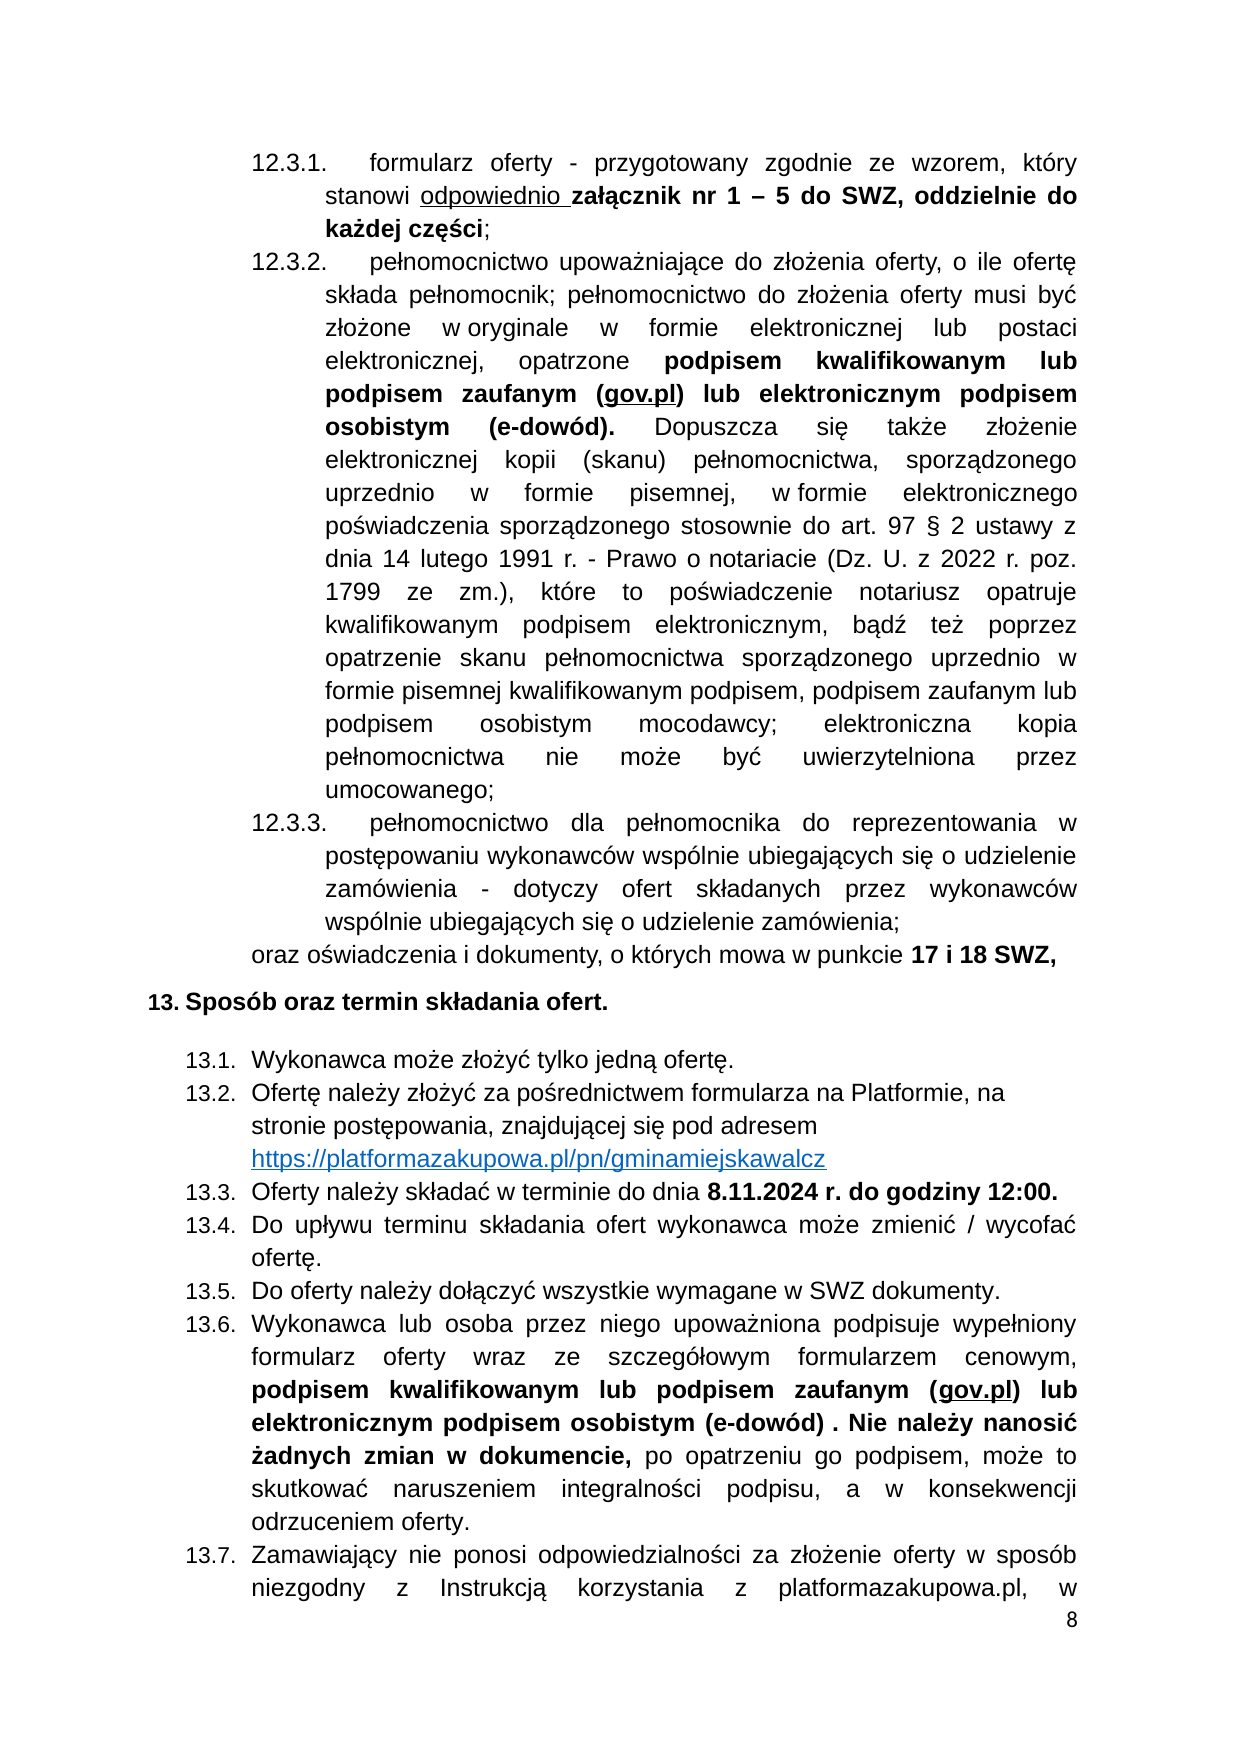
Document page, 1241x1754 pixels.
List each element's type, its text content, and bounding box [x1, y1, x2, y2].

list Do upływu terminu składania ofert wykonawca może zmienić / wycofać ofertę. [185, 1210, 1078, 1272]
list pełnomocnictwo dla pełnomocnika do reprezentowania w postępowaniu wykonawców wspólnie ubiegających się o udzielenie zamówienia - dotyczy ofert składanych przez wykonawców wspólnie ubiegających się o udzielenie zamówienia; [251, 808, 1078, 936]
list Ofertę należy złożyć za pośrednictwem formularza na Platformie, na stronie postępowania, znajdującej się pod adresem https://platformazakupowa.pl/pn/gminamiejskawalcz [185, 1078, 1078, 1172]
list Wykonawca może złożyć tylko jedną ofertę. [185, 1045, 1078, 1073]
list formularz oferty - przygotowany zgodnie ze wzorem, który stanowi odpowiednio załącznik nr 1 – 5 do SWZ, oddzielnie do każdej części; [251, 148, 1078, 242]
list Oferty należy składać w terminie do dnia 8.11.2024 r. do godziny 12:00. [185, 1177, 1078, 1206]
list pełnomocnictwo upoważniające do złożenia oferty, o ile ofertę składa pełnomocnik; pełnomocnictwo do złożenia oferty musi być złożone w oryginale w formie elektronicznej lub postaci elektronicznej, opatrzone podpisem kwalifikowanym lub podpisem zaufanym (gov.pl) lub elektronicznym podpisem osobistym (e-dowód). Dopuszcza się także złożenie elektronicznej kopii (skanu) pełnomocnictwa, sporządzonego uprzednio w formie pisemnej, w formie elektronicznego poświadczenia sporządzonego stosownie do art. 97 § 2 ustawy z dnia 14 lutego 1991 r. - Prawo o notariacie (Dz. U. z 2022 r. poz. 1799 ze zm.), które to poświadczenie notariusz opatruje kwalifikowanym podpisem elektronicznym, bądź też poprzez opatrzenie skanu pełnomocnictwa sporządzonego uprzednio w formie pisemnej kwalifikowanym podpisem, podpisem zaufanym lub podpisem osobistym mocodawcy; elektroniczna kopia pełnomocnictwa nie może być uwierzytelniona przez umocowanego; [251, 247, 1078, 804]
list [185, 1540, 1078, 1602]
list Do oferty należy dołączyć wszystkie wymagane w SWZ dokumenty. [185, 1276, 1078, 1304]
text oraz oświadczenia i dokumenty, o których mowa w punkcie 17 i 18 SWZ, [251, 940, 1078, 969]
subtitle Sposób oraz termin składania ofert. [148, 987, 1078, 1015]
list Wykonawca lub osoba przez niego upoważniona podpisuje wypełniony formularz oferty wraz ze szczegółowym formularzem cenowym, podpisem kwalifikowanym lub podpisem zaufanym (gov.pl) lub elektronicznym podpisem osobistym (e-dowód) . Nie należy nanosić żadnych zmian w dokumencie, po opatrzeniu go podpisem, może to skutkować naruszeniem integralności podpisu, a w konsekwencji odrzuceniem oferty. [185, 1309, 1078, 1536]
